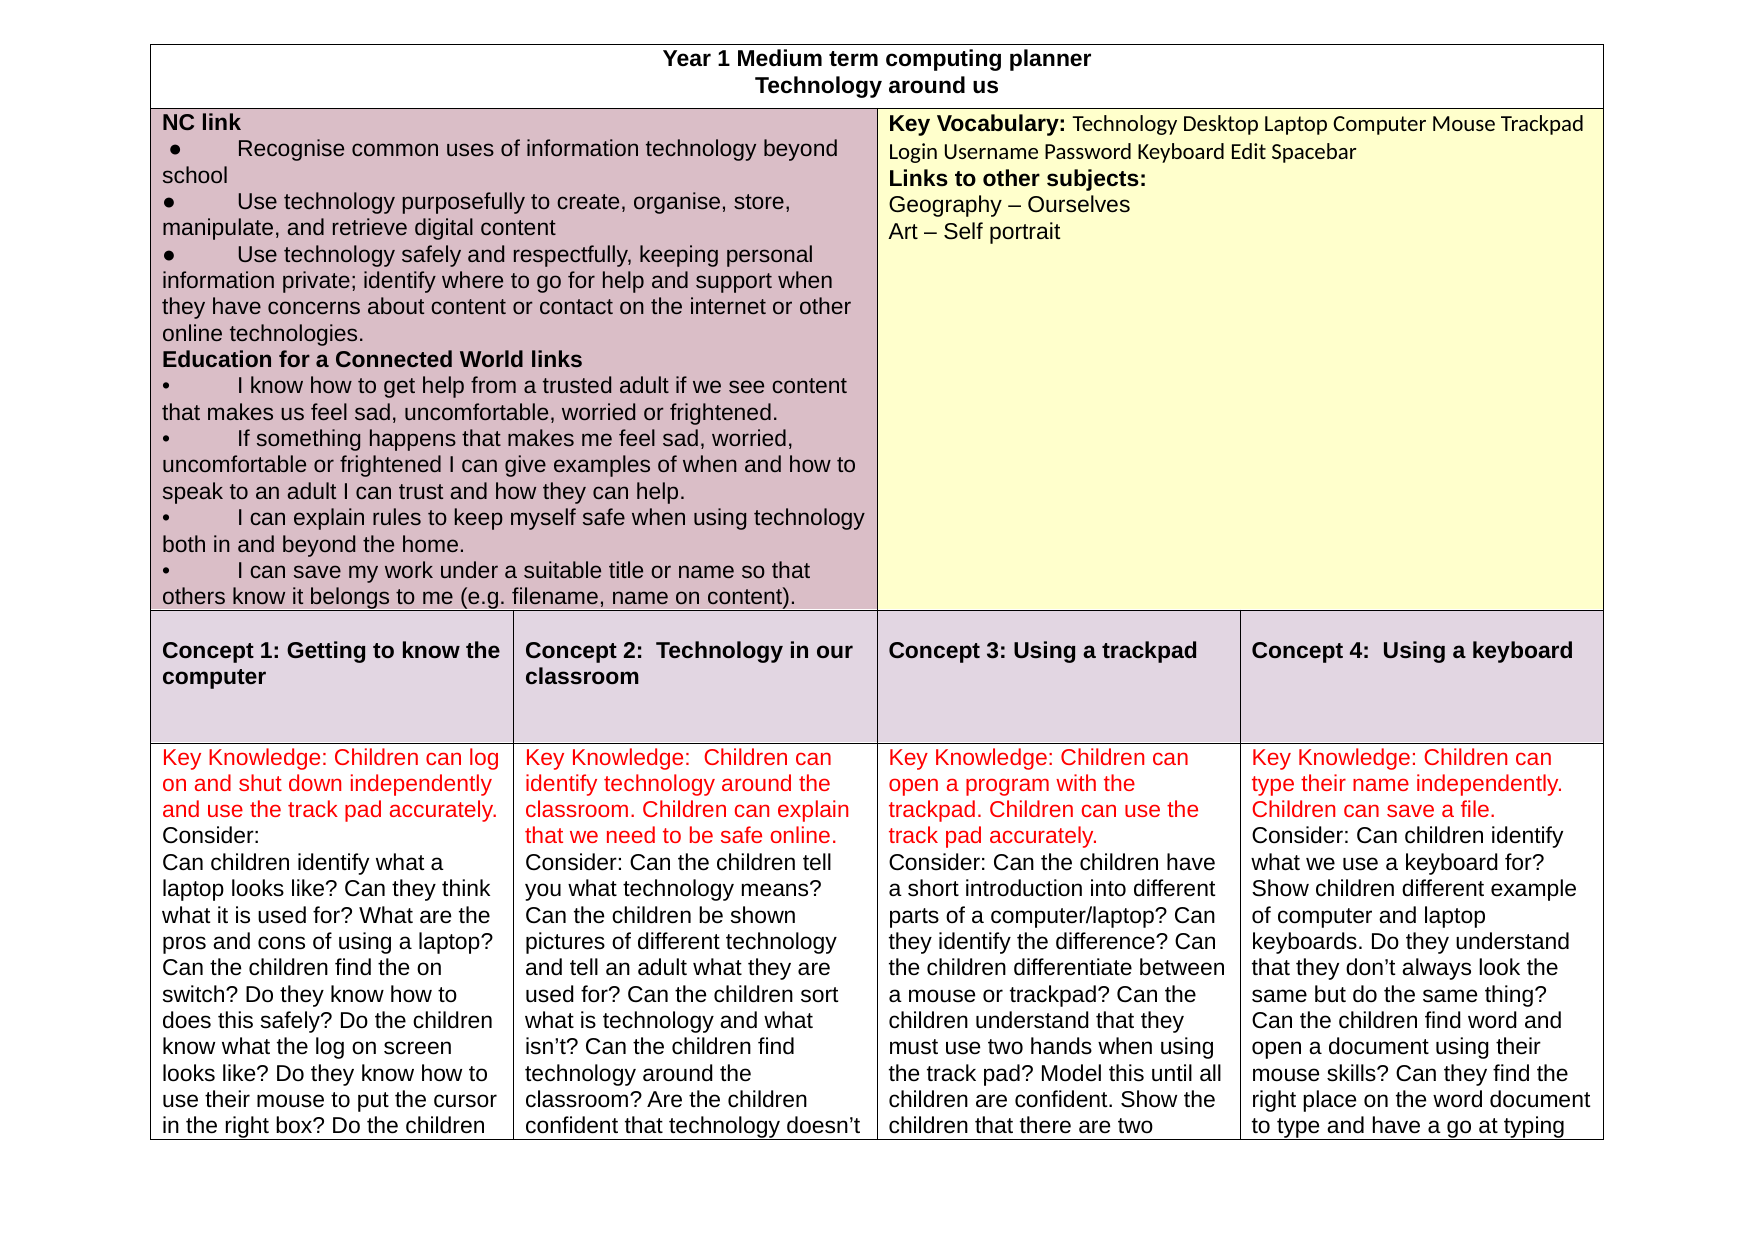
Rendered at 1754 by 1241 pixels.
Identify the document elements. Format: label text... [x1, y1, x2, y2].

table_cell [151, 744, 513, 1139]
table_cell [878, 744, 1240, 1139]
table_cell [1241, 744, 1603, 1139]
table_cell Concept 3: Using a trackpad [878, 611, 1240, 742]
table_cell Concept 1: Getting to know the computer [151, 611, 513, 742]
table_cell NC link ● Recognise common uses of information technology beyond school ● Use technology purposefully to create, organise, store, manipulate, and retrieve digital content ● Use technology safely and respectfully, keeping personal information private; identify where to go for help and support when they have concerns about content or contact on the internet or other online technologies. Education for a Connected World links • I know how to get help from a trusted adult if we see content that makes us feel sad, uncomfortable, worried or frightened. • If something happens that makes me feel sad, worried, uncomfortable or frightened I can give examples of when and how to speak to an adult I can trust and how they can help. • I can explain rules to keep myself safe when using technology both in and beyond the home. • I can save my work under a suitable title or name so that others know it belongs to me (e.g. filename, name on content). [151, 109, 877, 609]
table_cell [514, 744, 877, 1139]
table_cell Concept 2: Technology in our classroom [514, 611, 877, 742]
table_header Year 1 Medium term computing planner Technology around us [151, 45, 1603, 108]
table_cell Key Vocabulary: Technology Desktop Laptop Computer Mouse Trackpad Login Username Password Keyboard Edit Spacebar Links to other subjects: Geography – Ourselves Art – Self portrait [878, 109, 1603, 609]
table_cell Concept 4: Using a keyboard [1241, 611, 1603, 742]
